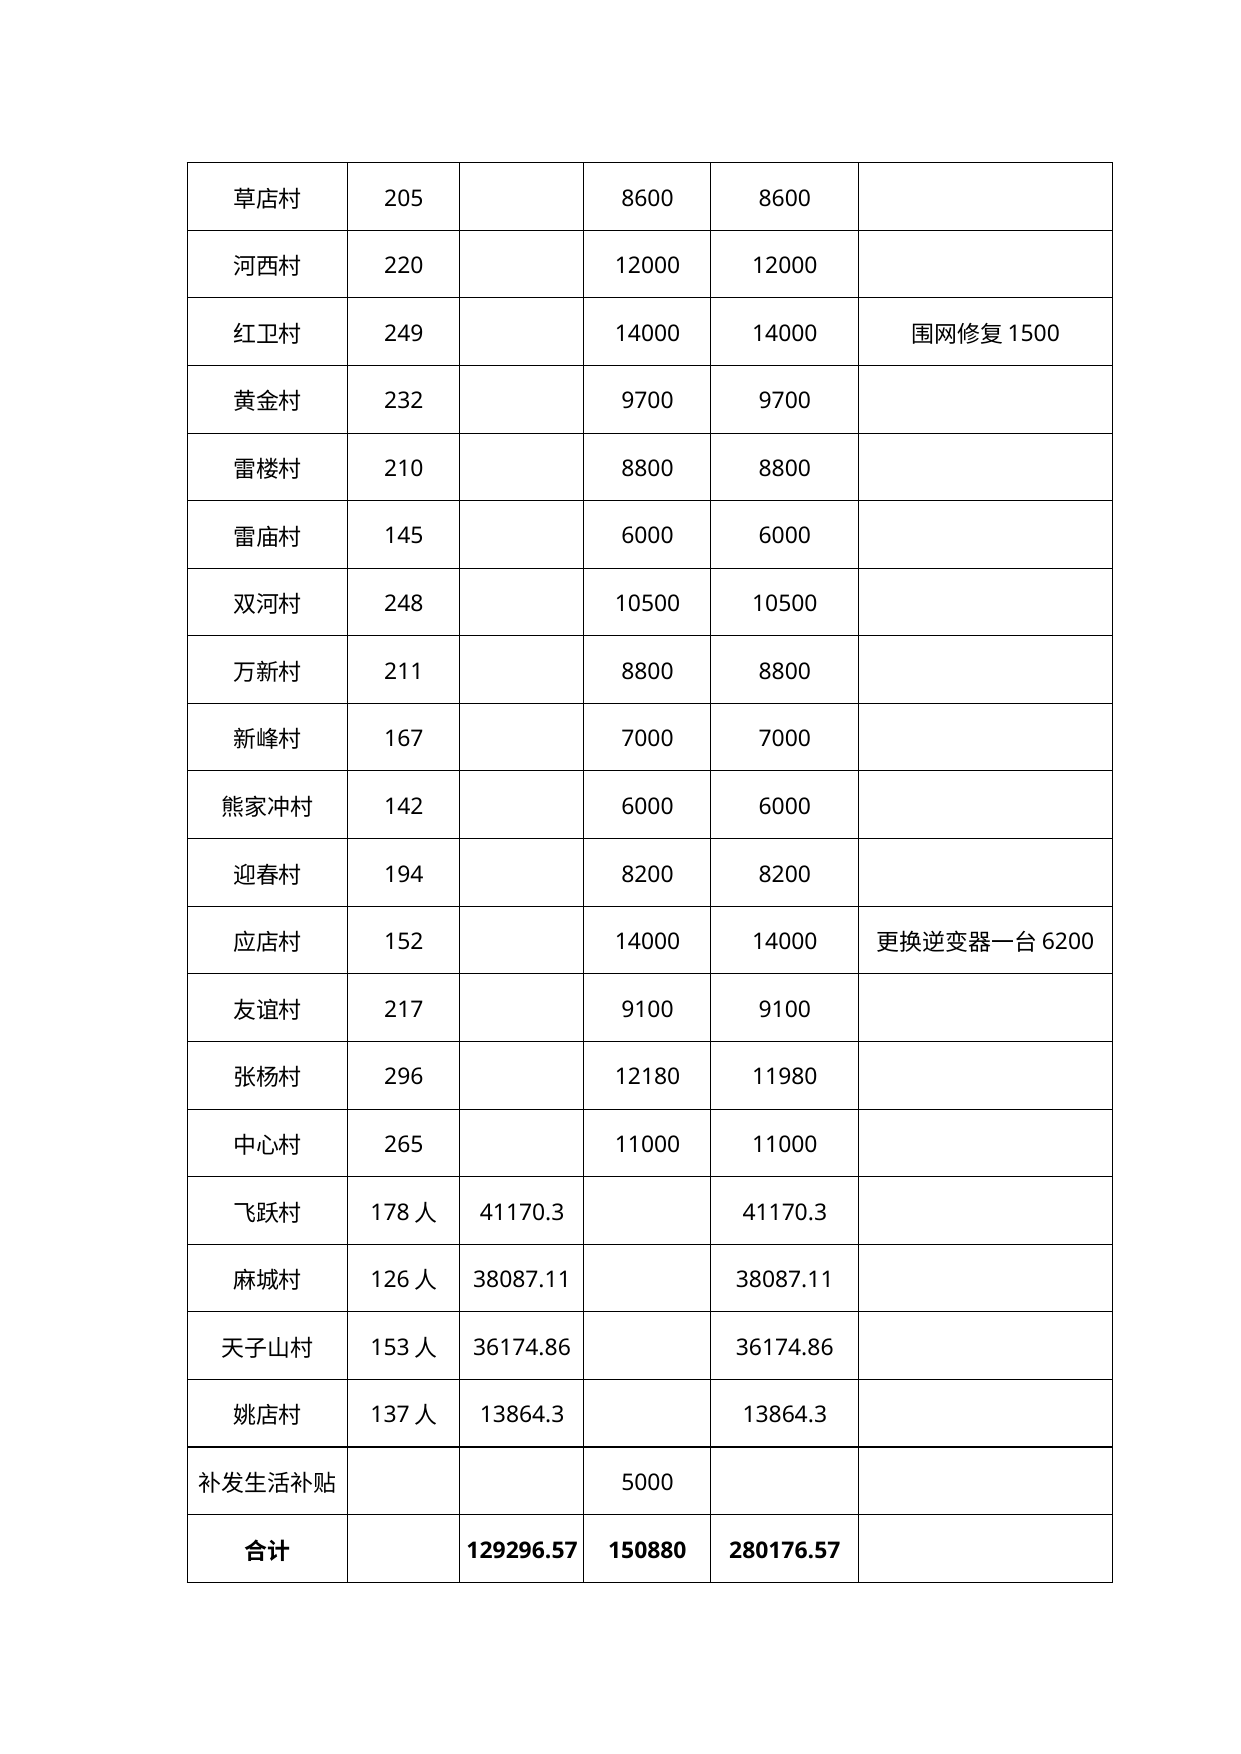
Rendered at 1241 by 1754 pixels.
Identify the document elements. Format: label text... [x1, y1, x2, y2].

table_cell [859, 1448, 1112, 1514]
table_cell 6000 [711, 501, 858, 568]
table_cell [859, 771, 1112, 838]
table_cell 姚店村 [188, 1380, 347, 1446]
table_cell [460, 366, 583, 432]
table_cell 河西村 [188, 231, 347, 297]
table_cell 更换逆变器一台6200 [859, 907, 1112, 973]
table_cell 双河村 [188, 569, 347, 635]
table_cell [859, 231, 1112, 297]
table_cell [460, 704, 583, 770]
table_cell 11980 [711, 1042, 858, 1108]
table_cell 6000 [711, 771, 858, 838]
table_cell 205 [348, 163, 459, 229]
table_cell 38087.11 [460, 1245, 583, 1311]
table_cell [460, 1110, 583, 1176]
table_cell 217 [348, 974, 459, 1041]
table_cell 126人 [348, 1245, 459, 1311]
table_cell 红卫村 [188, 298, 347, 365]
table_cell 145 [348, 501, 459, 568]
table_cell 280176.57 [711, 1515, 858, 1582]
table_cell [859, 1245, 1112, 1311]
table_cell 8800 [584, 434, 710, 500]
table_cell [859, 163, 1112, 229]
table_cell 265 [348, 1110, 459, 1176]
table_cell 13864.3 [460, 1380, 583, 1446]
table_cell [584, 1312, 710, 1379]
table_cell [859, 569, 1112, 635]
table_cell 友谊村 [188, 974, 347, 1041]
table_cell [348, 1515, 459, 1582]
table_cell [859, 501, 1112, 568]
table_cell 围网修复1500 [859, 298, 1112, 365]
table_cell 补发生活补贴 [188, 1448, 347, 1514]
table_cell [859, 1312, 1112, 1379]
table_cell 5000 [584, 1448, 710, 1514]
table_cell 张杨村 [188, 1042, 347, 1108]
table_cell 232 [348, 366, 459, 432]
table_cell 麻城村 [188, 1245, 347, 1311]
table_cell 7000 [584, 704, 710, 770]
table_cell 迎春村 [188, 839, 347, 906]
table_cell 6000 [584, 771, 710, 838]
table_cell [859, 636, 1112, 703]
table_cell 14000 [584, 298, 710, 365]
table_cell 8800 [711, 636, 858, 703]
table_cell 153人 [348, 1312, 459, 1379]
table_cell 8800 [584, 636, 710, 703]
table_cell 9700 [584, 366, 710, 432]
table_cell 万新村 [188, 636, 347, 703]
table_cell 11000 [711, 1110, 858, 1176]
table_cell [460, 231, 583, 297]
table_cell 14000 [711, 298, 858, 365]
table_cell 129296.57 [460, 1515, 583, 1582]
table_cell 飞跃村 [188, 1177, 347, 1244]
table_cell [859, 1515, 1112, 1582]
table_cell 167 [348, 704, 459, 770]
table_cell 9100 [584, 974, 710, 1041]
table_cell 248 [348, 569, 459, 635]
table_cell 194 [348, 839, 459, 906]
table_cell [859, 366, 1112, 432]
table_cell [584, 1245, 710, 1311]
table_cell [711, 1448, 858, 1514]
table_cell 296 [348, 1042, 459, 1108]
table_cell 14000 [711, 907, 858, 973]
table_cell [859, 704, 1112, 770]
table_cell 合计 [188, 1515, 347, 1582]
table_cell 中心村 [188, 1110, 347, 1176]
table_cell [859, 1177, 1112, 1244]
table_cell [859, 434, 1112, 500]
table_cell 249 [348, 298, 459, 365]
table_cell 41170.3 [711, 1177, 858, 1244]
table_cell 11000 [584, 1110, 710, 1176]
table_cell 38087.11 [711, 1245, 858, 1311]
table_cell 熊家冲村 [188, 771, 347, 838]
table_cell 12000 [711, 231, 858, 297]
table_cell [460, 1448, 583, 1514]
table_cell 210 [348, 434, 459, 500]
table_cell 36174.86 [460, 1312, 583, 1379]
table_cell [460, 771, 583, 838]
table_cell 178人 [348, 1177, 459, 1244]
table_cell 13864.3 [711, 1380, 858, 1446]
table_cell [460, 569, 583, 635]
table_cell 41170.3 [460, 1177, 583, 1244]
table_cell [460, 163, 583, 229]
table_cell 8600 [584, 163, 710, 229]
table_cell 12000 [584, 231, 710, 297]
table_cell 142 [348, 771, 459, 838]
table_cell [460, 839, 583, 906]
table_cell [460, 298, 583, 365]
table_cell 雷庙村 [188, 501, 347, 568]
table_cell [584, 1380, 710, 1446]
table_cell [460, 636, 583, 703]
table_cell [859, 839, 1112, 906]
table_cell 137人 [348, 1380, 459, 1446]
table_cell 雷楼村 [188, 434, 347, 500]
table_cell 黄金村 [188, 366, 347, 432]
table_cell [460, 1042, 583, 1108]
table_cell [859, 974, 1112, 1041]
table_cell [460, 974, 583, 1041]
table_cell [460, 434, 583, 500]
table_cell 9100 [711, 974, 858, 1041]
table_cell 8200 [584, 839, 710, 906]
table_cell 152 [348, 907, 459, 973]
table_cell 211 [348, 636, 459, 703]
table_cell 草店村 [188, 163, 347, 229]
table_cell 36174.86 [711, 1312, 858, 1379]
table_cell 10500 [711, 569, 858, 635]
table_cell 新峰村 [188, 704, 347, 770]
table_cell 14000 [584, 907, 710, 973]
table_cell [859, 1380, 1112, 1446]
table_cell [348, 1448, 459, 1514]
table_cell 150880 [584, 1515, 710, 1582]
table_cell 12180 [584, 1042, 710, 1108]
table_cell [460, 501, 583, 568]
table_cell 220 [348, 231, 459, 297]
table_cell 8600 [711, 163, 858, 229]
table_cell 天子山村 [188, 1312, 347, 1379]
table_cell 8200 [711, 839, 858, 906]
table_cell [859, 1042, 1112, 1108]
table_cell 8800 [711, 434, 858, 500]
table_cell [584, 1177, 710, 1244]
table_cell 应店村 [188, 907, 347, 973]
table_cell [460, 907, 583, 973]
table_cell 7000 [711, 704, 858, 770]
table_cell 6000 [584, 501, 710, 568]
table_cell 10500 [584, 569, 710, 635]
table_cell 9700 [711, 366, 858, 432]
table_cell [859, 1110, 1112, 1176]
